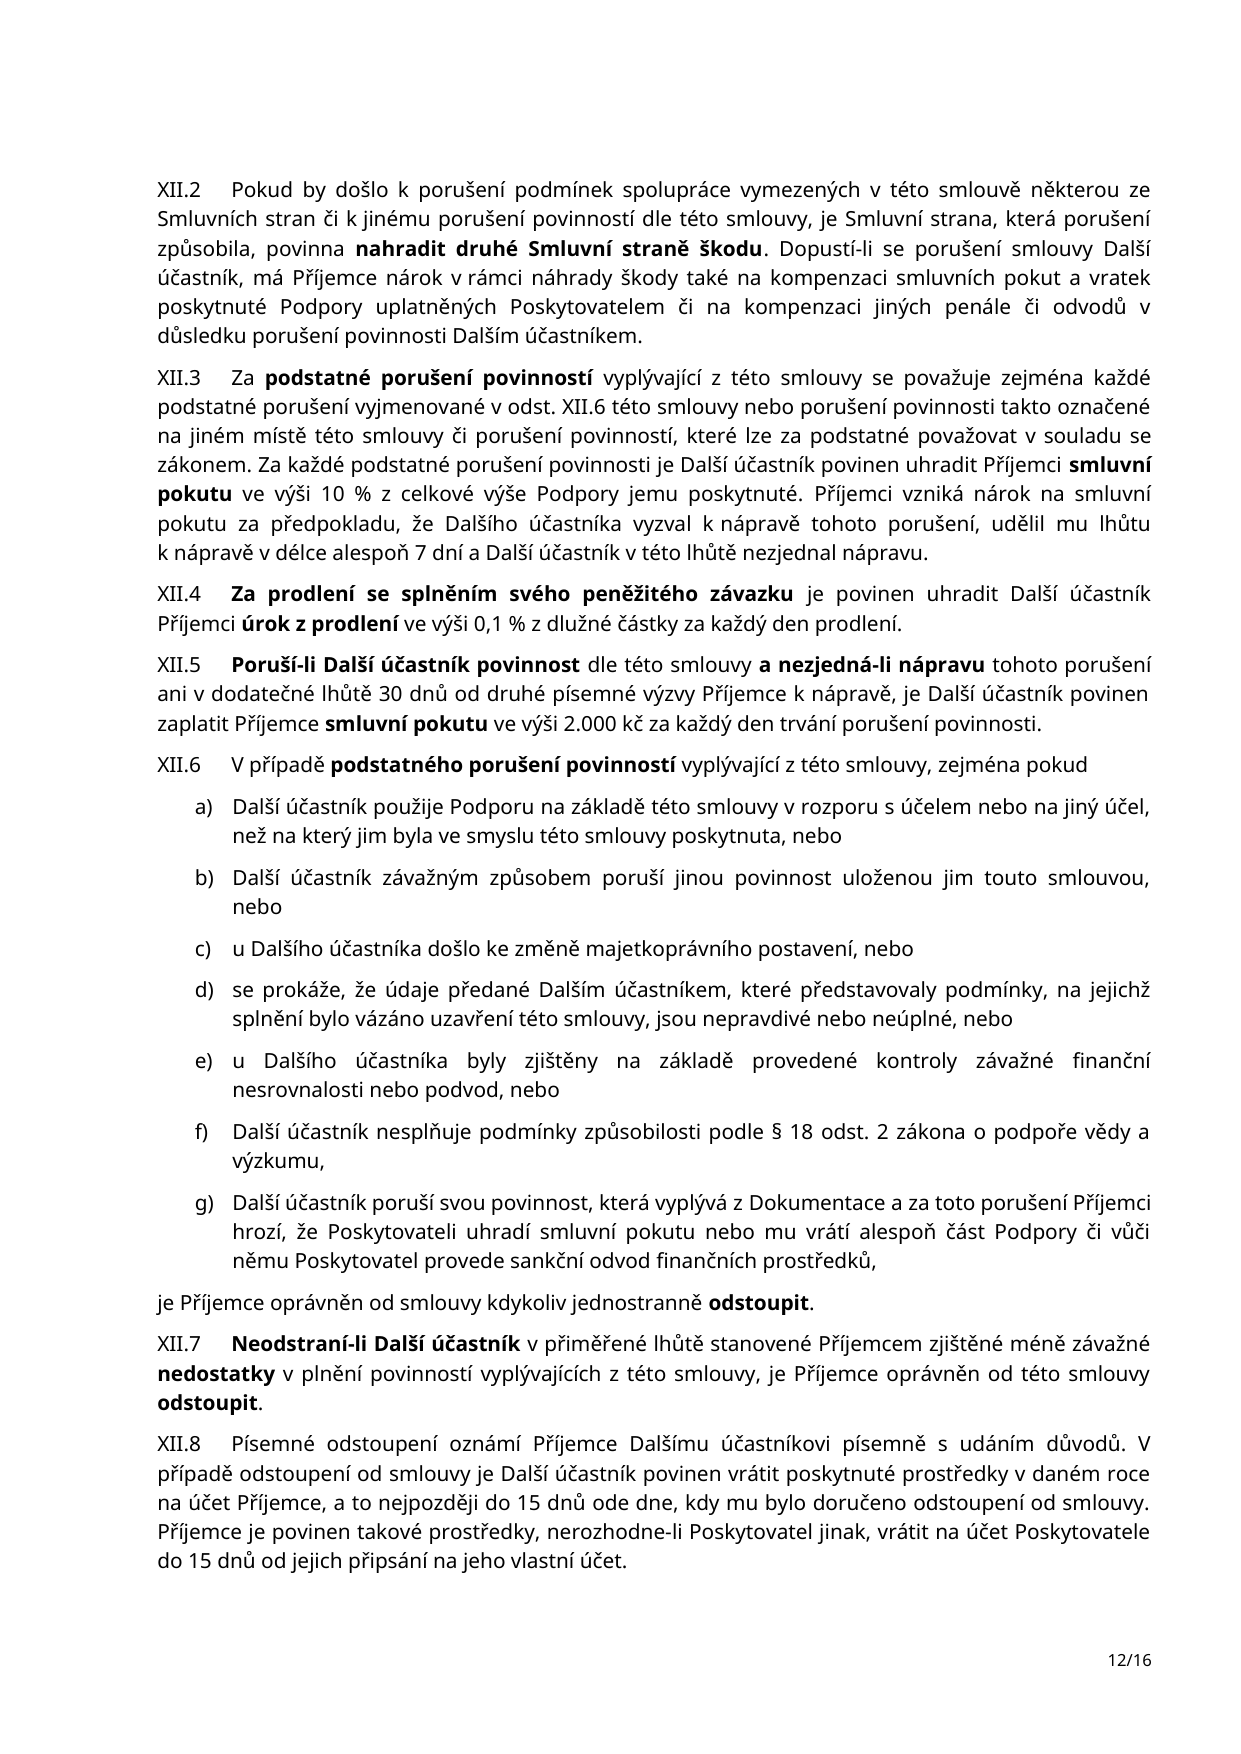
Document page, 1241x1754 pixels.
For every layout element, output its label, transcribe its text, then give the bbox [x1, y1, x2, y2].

list Další účastník nesplňuje podmínky způsobilosti podle § 18 odst. 2 zákona o podpoře vědy a výzkumu, [194, 1116, 1152, 1174]
list se prokáže, že údaje předané Dalším účastníkem, které představovaly podmínky, na jejichž splnění bylo vázáno uzavření této smlouvy, jsou nepravdivé nebo neúplné, nebo [194, 974, 1152, 1033]
text je Příjemce oprávněn od smlouvy kdykoliv jednostranně odstoupit. [157, 1287, 1152, 1316]
list Poruší-li Další účastník povinnost dle této smlouvy a nezjedná-li nápravu tohoto porušení ani v dodatečné lhůtě 30 dnů od druhé písemné výzvy Příjemce k nápravě, je Další účastník povinen zaplatit Příjemce smluvní pokutu ve výši 2.000 kč za každý den trvání porušení povinnosti. [157, 649, 1152, 737]
list Písemné odstoupení oznámí Příjemce Dalšímu účastníkovi písemně s udáním důvodů. V případě odstoupení od smlouvy je Další účastník povinen vrátit poskytnuté prostředky v daném roce na účet Příjemce, a to nejpozději do 15 dnů ode dne, kdy mu bylo doručeno odstoupení od smlouvy. Příjemce je povinen takové prostředky, nerozhodne-li Poskytovatel jinak, vrátit na účet Poskytovatele do 15 dnů od jejich připsání na jeho vlastní účet. [157, 1428, 1152, 1574]
list Za podstatné porušení povinností vyplývající z této smlouvy se považuje zejména každé podstatné porušení vyjmenované v odst. XII.6 této smlouvy nebo porušení povinnosti takto označené na jiném místě této smlouvy či porušení povinností, které lze za podstatné považovat v souladu se zákonem. Za každé podstatné porušení povinnosti je Další účastník povinen uhradit Příjemci smluvní pokutu ve výši 10 % z celkové výše Podpory jemu poskytnuté. Příjemci vzniká nárok na smluvní pokutu za předpokladu, že Dalšího účastníka vyzval k nápravě tohoto porušení, udělil mu lhůtu k nápravě v délce alespoň 7 dní a Další účastník v této lhůtě nezjednal nápravu. [157, 362, 1152, 566]
list Pokud by došlo k porušení podmínek spolupráce vymezených v této smlouvě některou ze Smluvních stran či k jinému porušení povinností dle této smlouvy, je Smluvní strana, která porušení způsobila, povinna nahradit druhé Smluvní straně škodu. Dopustí-li se porušení smlouvy Další účastník, má Příjemce nárok v rámci náhrady škody také na kompenzaci smluvních pokut a vratek poskytnuté Podpory uplatněných Poskytovatelem či na kompenzaci jiných penále či odvodů v důsledku porušení povinnosti Dalším účastníkem. [157, 174, 1152, 349]
list V případě podstatného porušení povinností vyplývající z této smlouvy, zejména pokud [157, 749, 1152, 778]
list Neodstraní-li Další účastník v přiměřené lhůtě stanovené Příjemcem zjištěné méně závažné nedostatky v plnění povinností vyplývajících z této smlouvy, je Příjemce oprávněn od této smlouvy odstoupit. [157, 1328, 1152, 1416]
list Za prodlení se splněním svého peněžitého závazku je povinen uhradit Další účastník Příjemci úrok z prodlení ve výši 0,1 % z dlužné částky za každý den prodlení. [157, 578, 1152, 637]
list u Dalšího účastníka došlo ke změně majetkoprávního postavení, nebo [194, 933, 1152, 962]
list u Dalšího účastníka byly zjištěny na základě provedené kontroly závažné finanční nesrovnalosti nebo podvod, nebo [194, 1045, 1152, 1103]
list Další účastník poruší svou povinnost, která vyplývá z Dokumentace a za toto porušení Příjemci hrozí, že Poskytovateli uhradí smluvní pokutu nebo mu vrátí alespoň část Podpory či vůči němu Poskytovatel provede sankční odvod finančních prostředků, [194, 1187, 1152, 1274]
list Další účastník závažným způsobem poruší jinou povinnost uloženou jim touto smlouvou, nebo [194, 862, 1152, 920]
list Další účastník použije Podporu na základě této smlouvy v rozporu s účelem nebo na jiný účel, než na který jim byla ve smyslu této smlouvy poskytnuta, nebo [194, 791, 1152, 849]
